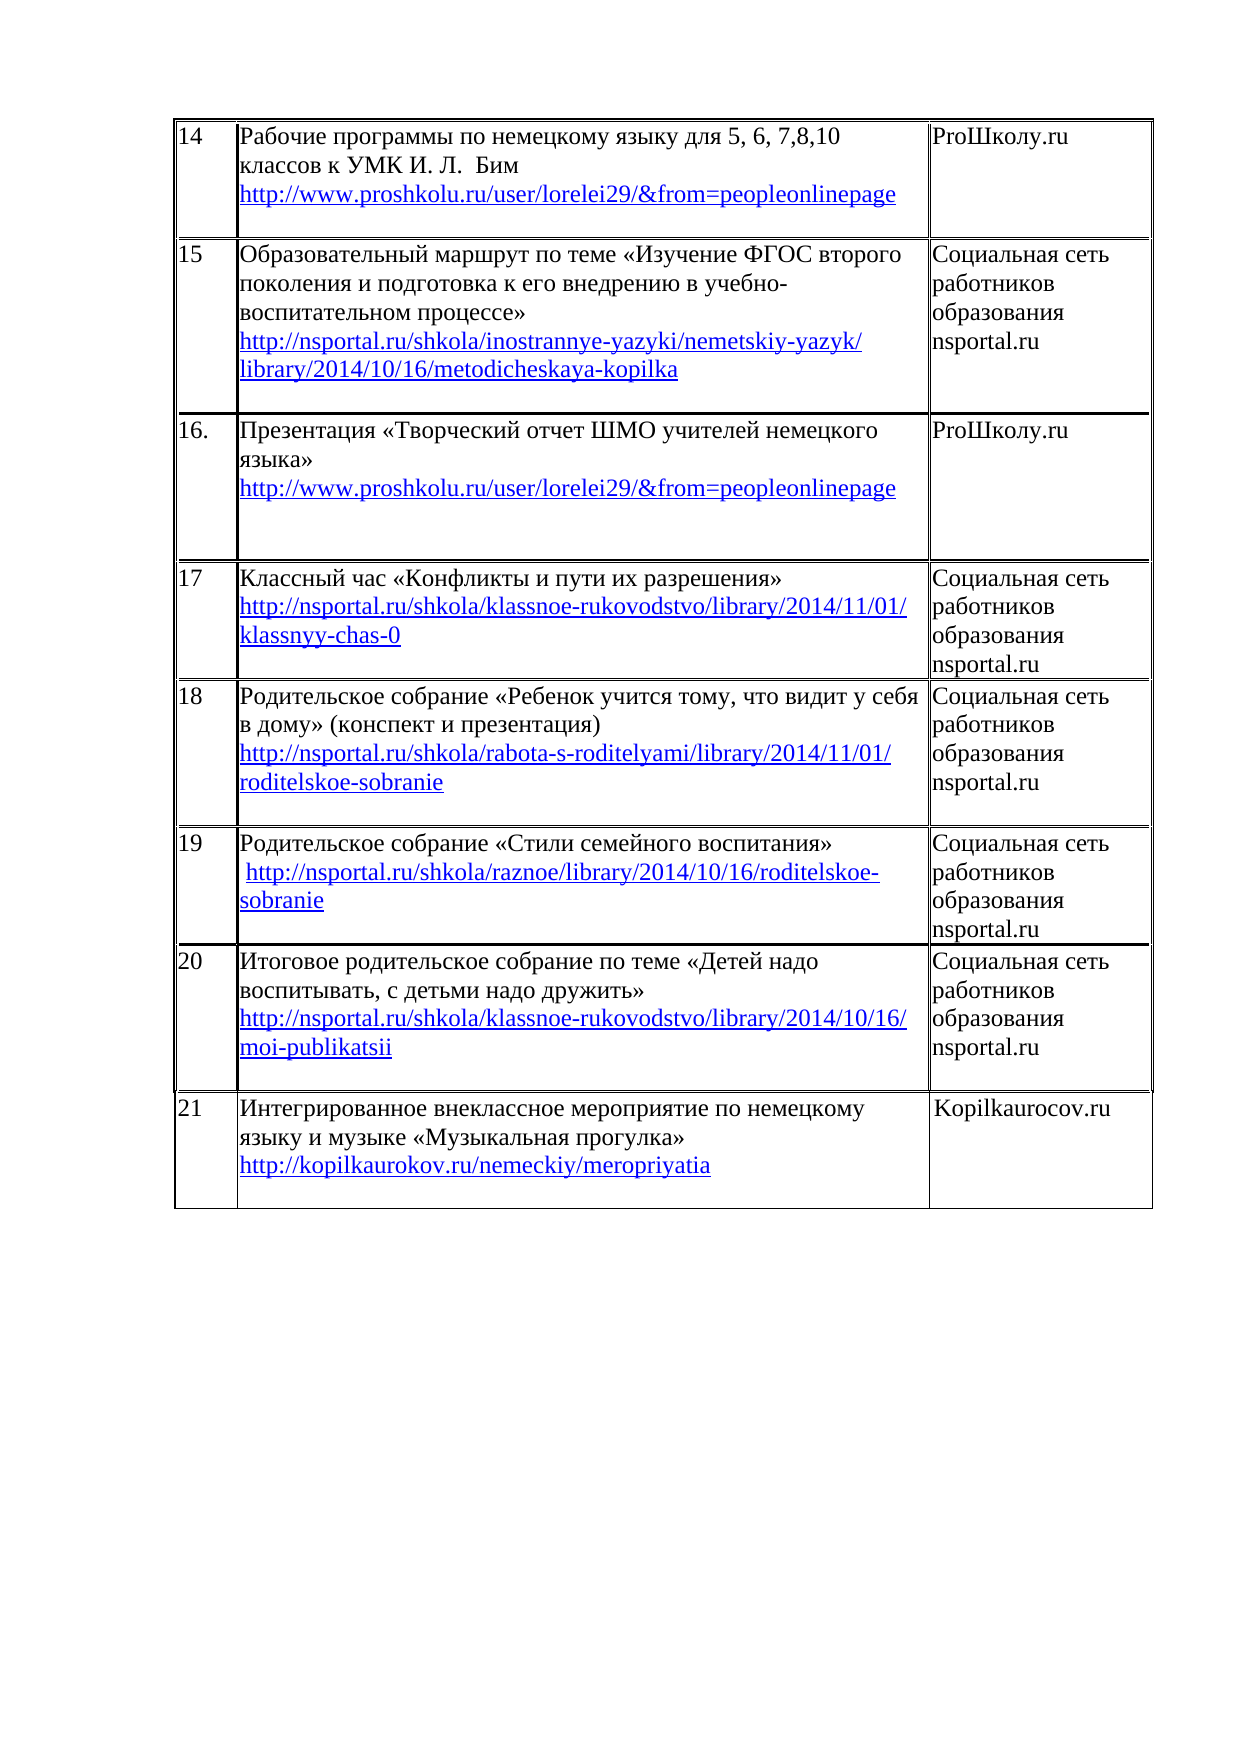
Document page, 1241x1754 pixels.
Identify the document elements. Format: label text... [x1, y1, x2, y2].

table_cell Социальная сеть работников образования nsportal.ru [931, 943, 1152, 1090]
table_cell Итоговое родительское собрание по теме «Детей надо воспитывать, с детьми надо дружить» http://nsportal.ru/shkola/klassnoe-rukovodstvo/library/2014/10/16/moi-publikatsii [239, 946, 928, 1090]
table_cell 15 [177, 236, 236, 412]
table_cell 21 [176, 1090, 237, 1208]
table_cell Классный час «Конфликты и пути их разрешения» http://nsportal.ru/shkola/klassnoe-rukovodstvo/library/2014/11/01/klassnyy-chas-0 [239, 563, 928, 678]
table_cell Социальная сеть работников образования nsportal.ru [930, 678, 1152, 824]
table_cell Презентация «Творческий отчет ШМО учителей немецкого языка» http://www.proshkolu.ru/user/lorelei29/&from=peopleonlinepage [239, 415, 928, 559]
table_cell Родительское собрание «Стили семейного воспитания» http://nsportal.ru/shkola/raznoe/library/2014/10/16/roditelskoe-sobranie [239, 828, 928, 943]
table_cell ProШколу.ru [931, 412, 1151, 559]
table_cell ProШколу.ru [930, 122, 1151, 236]
table_cell Kopilkaurocov.ru [930, 1090, 1152, 1208]
table_cell 17 [177, 559, 236, 678]
table_cell 20 [175, 943, 236, 1090]
table_cell Образовательный маршрут по теме «Изучение ФГОС второго поколения и подготовка к его внедрению в учебно-воспитательном процессе» http://nsportal.ru/shkola/inostrannye-yazyki/nemetskiy-yazyk/library/2014/10/16/metodicheskaya-kopilka [239, 240, 928, 412]
table_cell 19 [177, 825, 236, 943]
table_cell Рабочие программы по немецкому языку для 5, 6, 7,8,10 классов к УМК И. Л. Бим http://www.proshkolu.ru/user/lorelei29/&from=peopleonlinepage [237, 122, 929, 236]
table_cell Родительское собрание «Ребенок учится тому, что видит у себя в дому» (конспект и презентация) http://nsportal.ru/shkola/rabota-s-roditelyami/library/2014/11/01/roditelskoe-sobranie [239, 681, 928, 824]
table_cell Интегрированное внеклассное мероприятие по немецкому языку и музыке «Музыкальная прогулка» http://kopilkaurokov.ru/nemeckiy/meropriyatia [238, 1093, 929, 1208]
table_cell Социальная сеть работников образования nsportal.ru [931, 825, 1151, 943]
table_cell Социальная сеть работников образования nsportal.ru [931, 236, 1151, 412]
table_cell 16. [177, 412, 236, 559]
table_cell Социальная сеть работников образования nsportal.ru [931, 559, 1151, 678]
table_cell 18 [175, 678, 237, 824]
table_cell 14 [177, 120, 237, 236]
